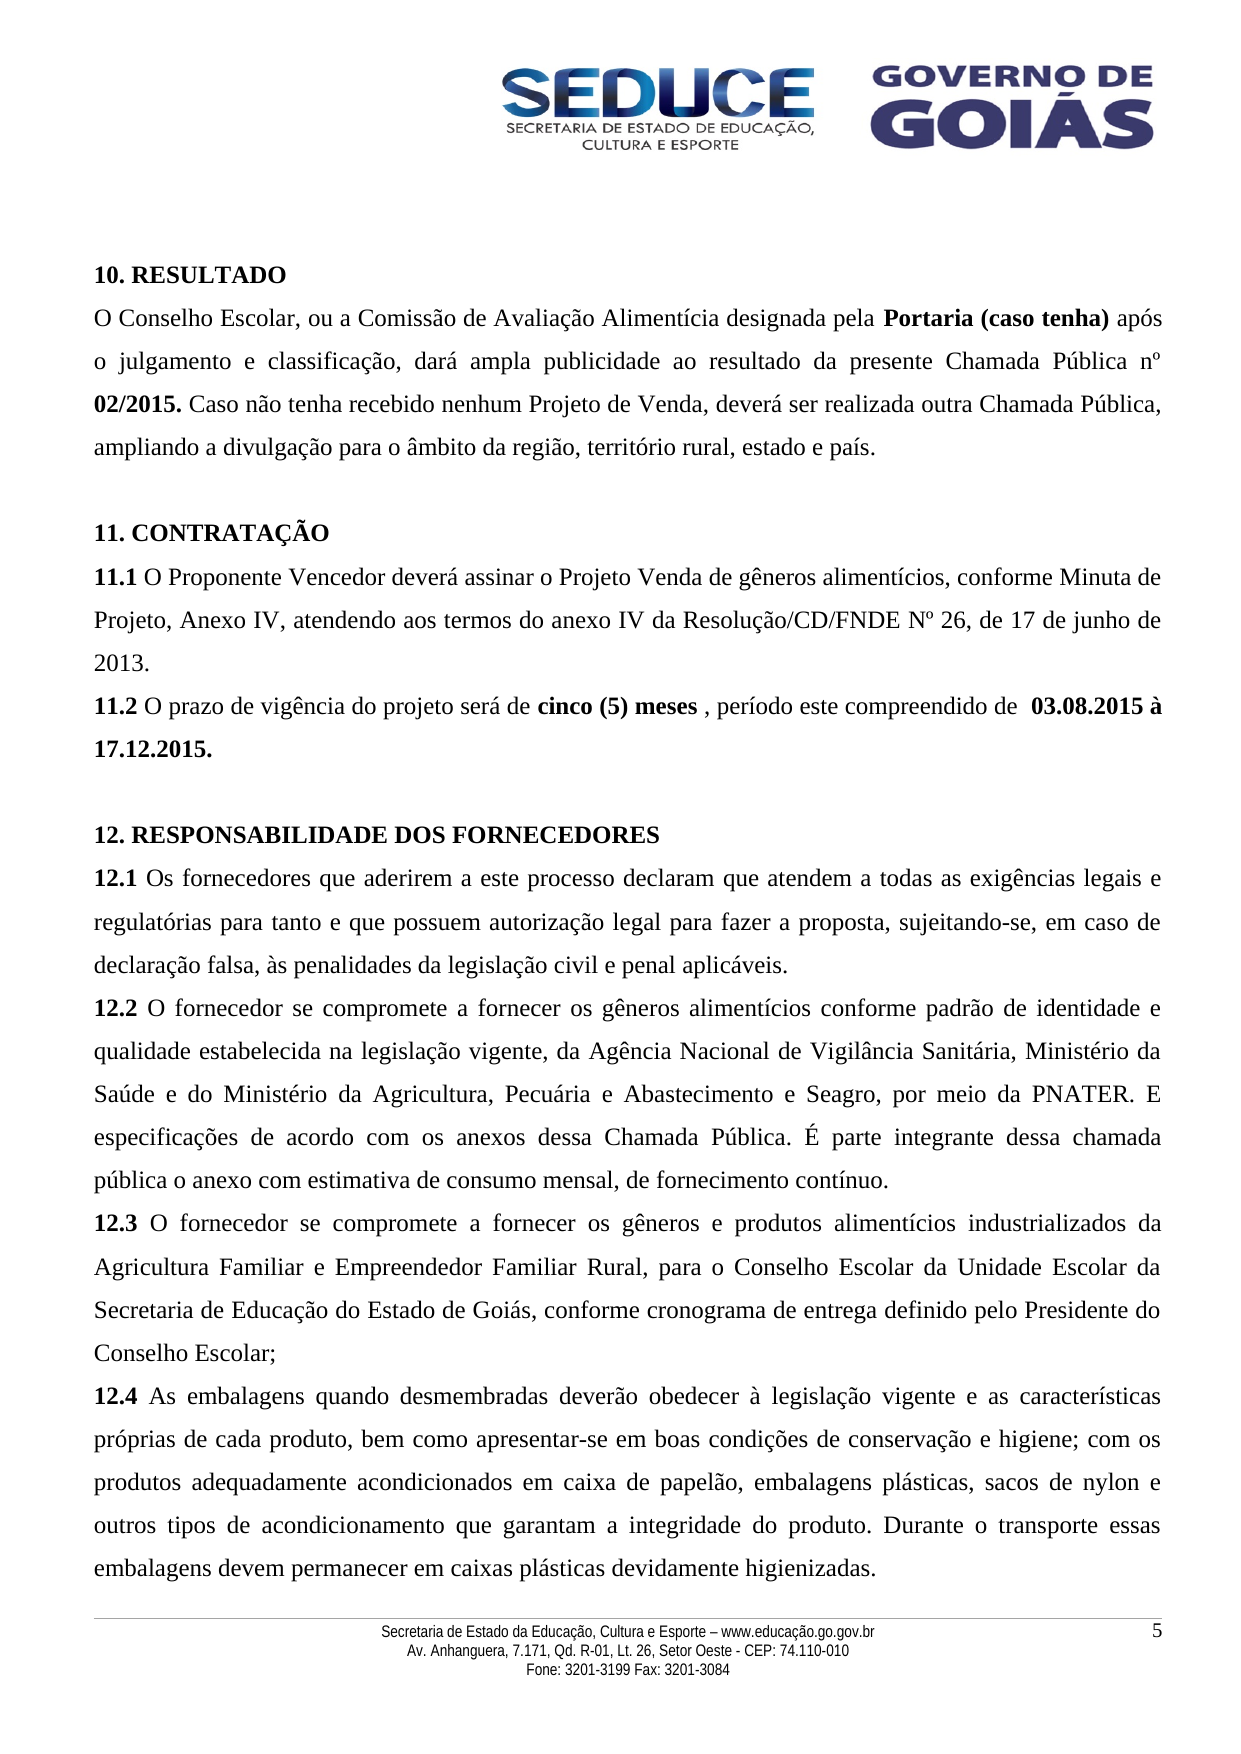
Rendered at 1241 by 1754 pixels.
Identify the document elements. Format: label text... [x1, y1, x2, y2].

text 11.1 O Proponente Vencedor deverá assinar o Projeto Venda de gêneros alimentícios, conforme Minuta de Projeto, Anexo IV, atendendo aos termos do anexo IV da Resolução/CD/FNDE Nº 26, de 17 de junho de 2013. [94, 562, 1162, 677]
text 10. RESULTADO [94, 260, 1162, 288]
text 12.3 O fornecedor se compromete a fornecer os gêneros e produtos alimentícios industrializados da Agricultura Familiar e Empreendedor Familiar Rural, para o Conselho Escolar da Unidade Escolar da Secretaria de Educação do Estado de Goiás, conforme cronograma de entrega definido pelo Presidente do Conselho Escolar; [94, 1208, 1162, 1367]
text 12. RESPONSABILIDADE DOS FORNECEDORES [94, 820, 1162, 849]
text 11. CONTRATAÇÃO [94, 518, 1162, 547]
text 12.1 Os fornecedores que aderirem a este processo declaram que atendem a todas as exigências legais e regulatórias para tanto e que possuem autorização legal para fazer a proposta, sujeitando-se, em caso de declaração falsa, às penalidades da legislação civil e penal aplicáveis. [94, 863, 1162, 978]
text 12.2 O fornecedor se compromete a fornecer os gêneros alimentícios conforme padrão de identidade e qualidade estabelecida na legislação vigente, da Agência Nacional de Vigilância Sanitária, Ministério da Saúde e do Ministério da Agricultura, Pecuária e Abastecimento e Seagro, por meio da PNATER. E especificações de acordo com os anexos dessa Chamada Pública. É parte integrante dessa chamada pública o anexo com estimativa de consumo mensal, de fornecimento contínuo. [94, 993, 1162, 1194]
text 12.4 As embalagens quando desmembradas deverão obedecer à legislação vigente e as características próprias de cada produto, bem como apresentar-se em boas condições de conservação e higiene; com os produtos adequadamente acondicionados em caixa de papelão, embalagens plásticas, sacos de nylon e outros tipos de acondicionamento que garantam a integridade do produto. Durante o transporte essas embalagens devem permanecer em caixas plásticas devidamente higienizadas. [94, 1381, 1162, 1582]
picture [501, 58, 1163, 159]
text O Conselho Escolar, ou a Comissão de Avaliação Alimentícia designada pela Portaria (caso tenha) após o julgamento e classificação, dará ampla publicidade ao resultado da presente Chamada Pública nº 02/2015. Caso não tenha recebido nenhum Projeto de Venda, deverá ser realizada outra Chamada Pública, ampliando a divulgação para o âmbito da região, território rural, estado e país. [94, 303, 1162, 461]
text 11.2 O prazo de vigência do projeto será de cinco (5) meses , período este compreendido de 03.08.2015 à 17.12.2015. [94, 691, 1162, 763]
